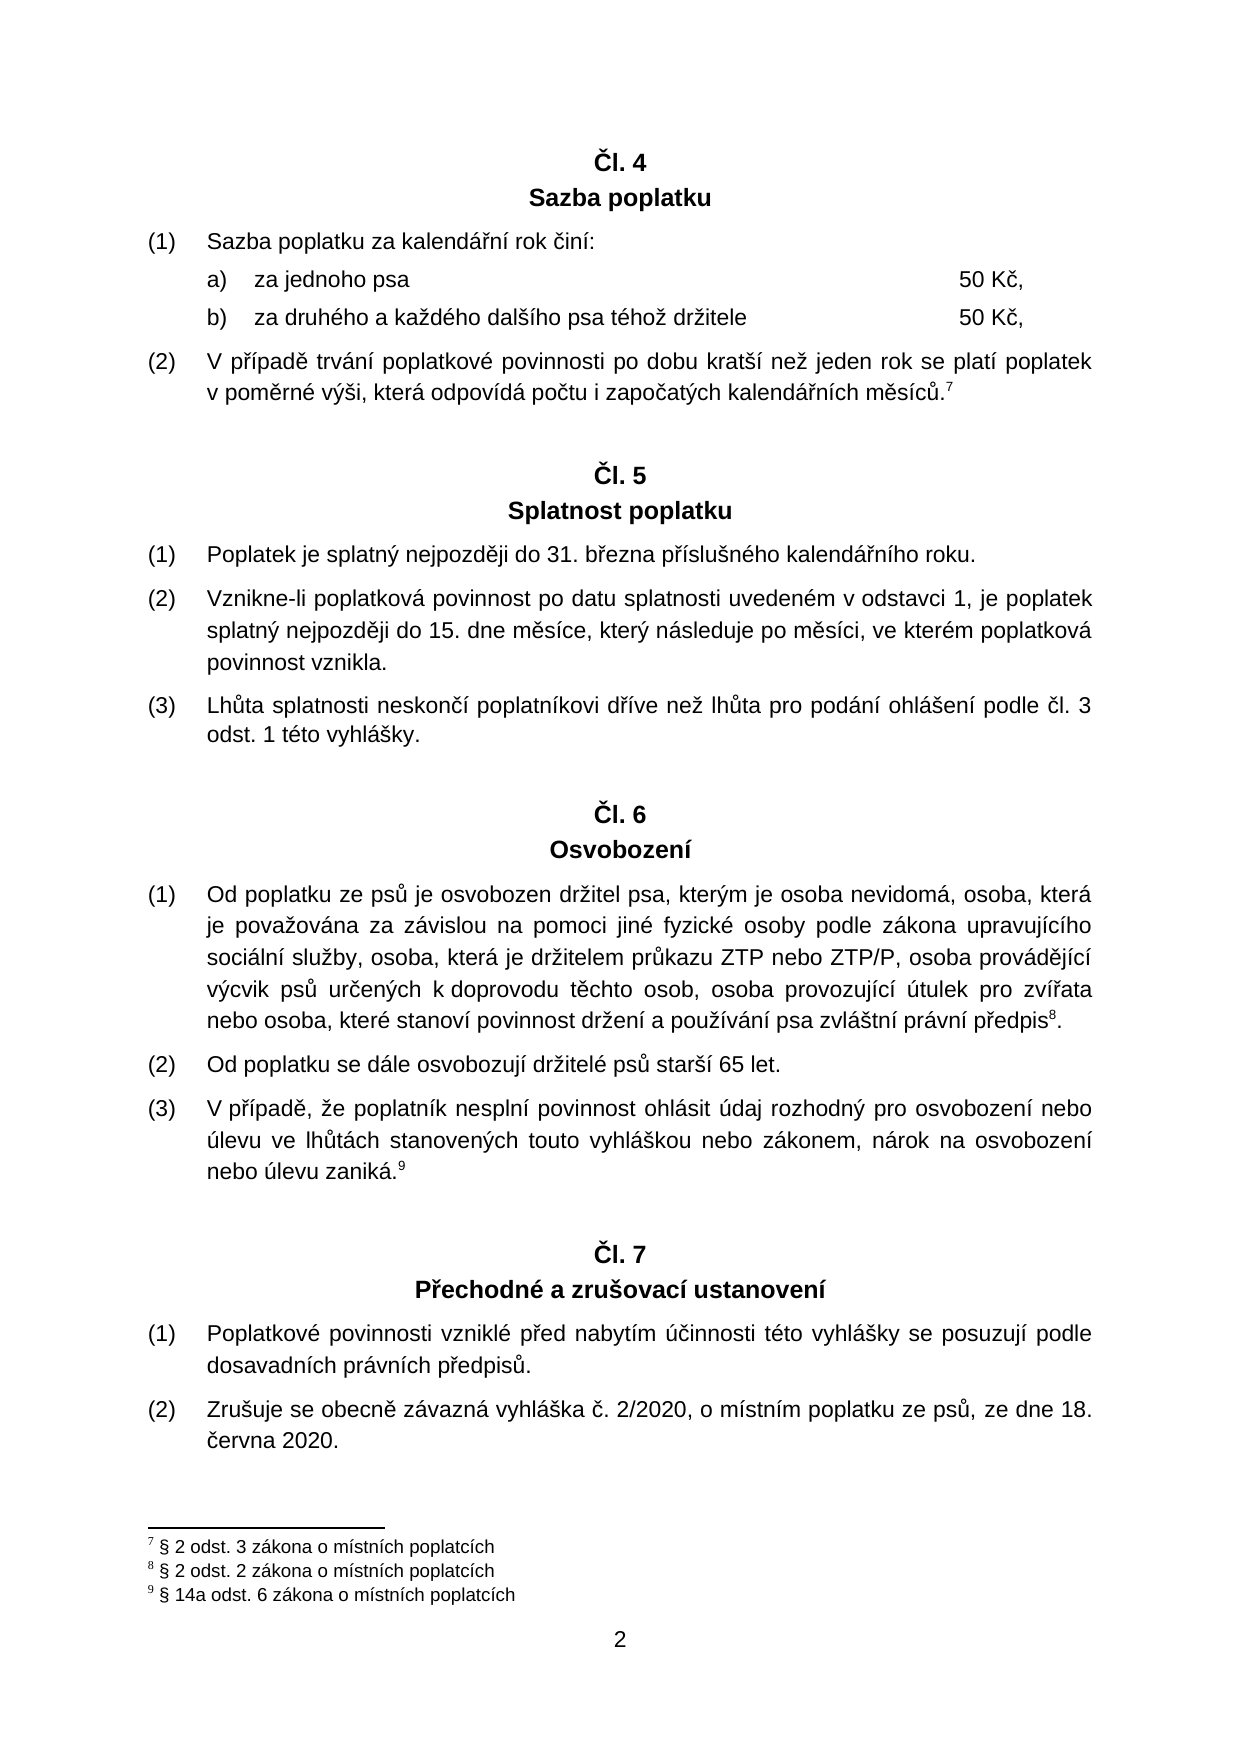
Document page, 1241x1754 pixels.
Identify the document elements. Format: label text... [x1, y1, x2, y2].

list Vznikne-li poplatková povinnost po datu splatnosti uvedeném v odstavci 1, je poplatek splatný nejpozději do 15. dne měsíce, který následuje po měsíci, ve kterém poplatková povinnost vznikla. [148, 585, 1093, 675]
list Poplatek je splatný nejpozději do 31. března příslušného kalendářního roku. [148, 541, 1093, 568]
text Čl. 6 [148, 800, 1093, 829]
text Čl. 5 [148, 461, 1093, 489]
list Poplatkové povinnosti vzniklé před nabytím účinnosti této vyhlášky se posuzují podle dosavadních právních předpisů. [148, 1320, 1093, 1378]
list za jednoho psa 50 Kč, [207, 266, 1093, 292]
text Přechodné a zrušovací ustanovení [148, 1275, 1093, 1304]
list Od poplatku se dále osvobozují držitelé psů starší 65 let. [148, 1051, 1093, 1077]
list Lhůta splatnosti neskončí poplatníkovi dříve než lhůta pro podání ohlášení podle čl. 3 odst. 1 této vyhlášky. [148, 692, 1093, 748]
list V případě trvání poplatkové povinnosti po dobu kratší než jeden rok se platí poplatek v poměrné výši, která odpovídá počtu i započatých kalendářních měsíců. [148, 348, 1093, 406]
list V případě, že poplatník nesplní povinnost ohlásit údaj rozhodný pro osvobození nebo úlevu ve lhůtách stanovených touto vyhláškou nebo zákonem, nárok na osvobození nebo úlevu zaniká. [148, 1095, 1093, 1185]
text Splatnost poplatku [148, 496, 1093, 524]
list Zrušuje se obecně závazná vyhláška č. 2/2020, o místním poplatku ze psů, ze dne 18. června 2020. [148, 1396, 1093, 1454]
text Osvobození [148, 835, 1093, 864]
list Od poplatku ze psů je osvobozen držitel psa, kterým je osoba nevidomá, osoba, která je považována za závislou na pomoci jiné fyzické osoby podle zákona upravujícího sociální služby, osoba, která je držitelem průkazu ZTP nebo ZTP/P, osoba provádějící výcvik psů určených k doprovodu těchto osob, osoba provozující útulek pro zvířata nebo osoba, které stanoví povinnost držení a používání psa zvláštní právní předpis. [148, 881, 1093, 1033]
text Sazba poplatku [148, 183, 1093, 211]
list Sazba poplatku za kalendářní rok činí: [148, 228, 1093, 254]
text Čl. 7 [148, 1240, 1093, 1269]
list za druhého a každého dalšího psa téhož držitele 50 Kč, [207, 304, 1093, 330]
text Čl. 4 [148, 148, 1093, 176]
